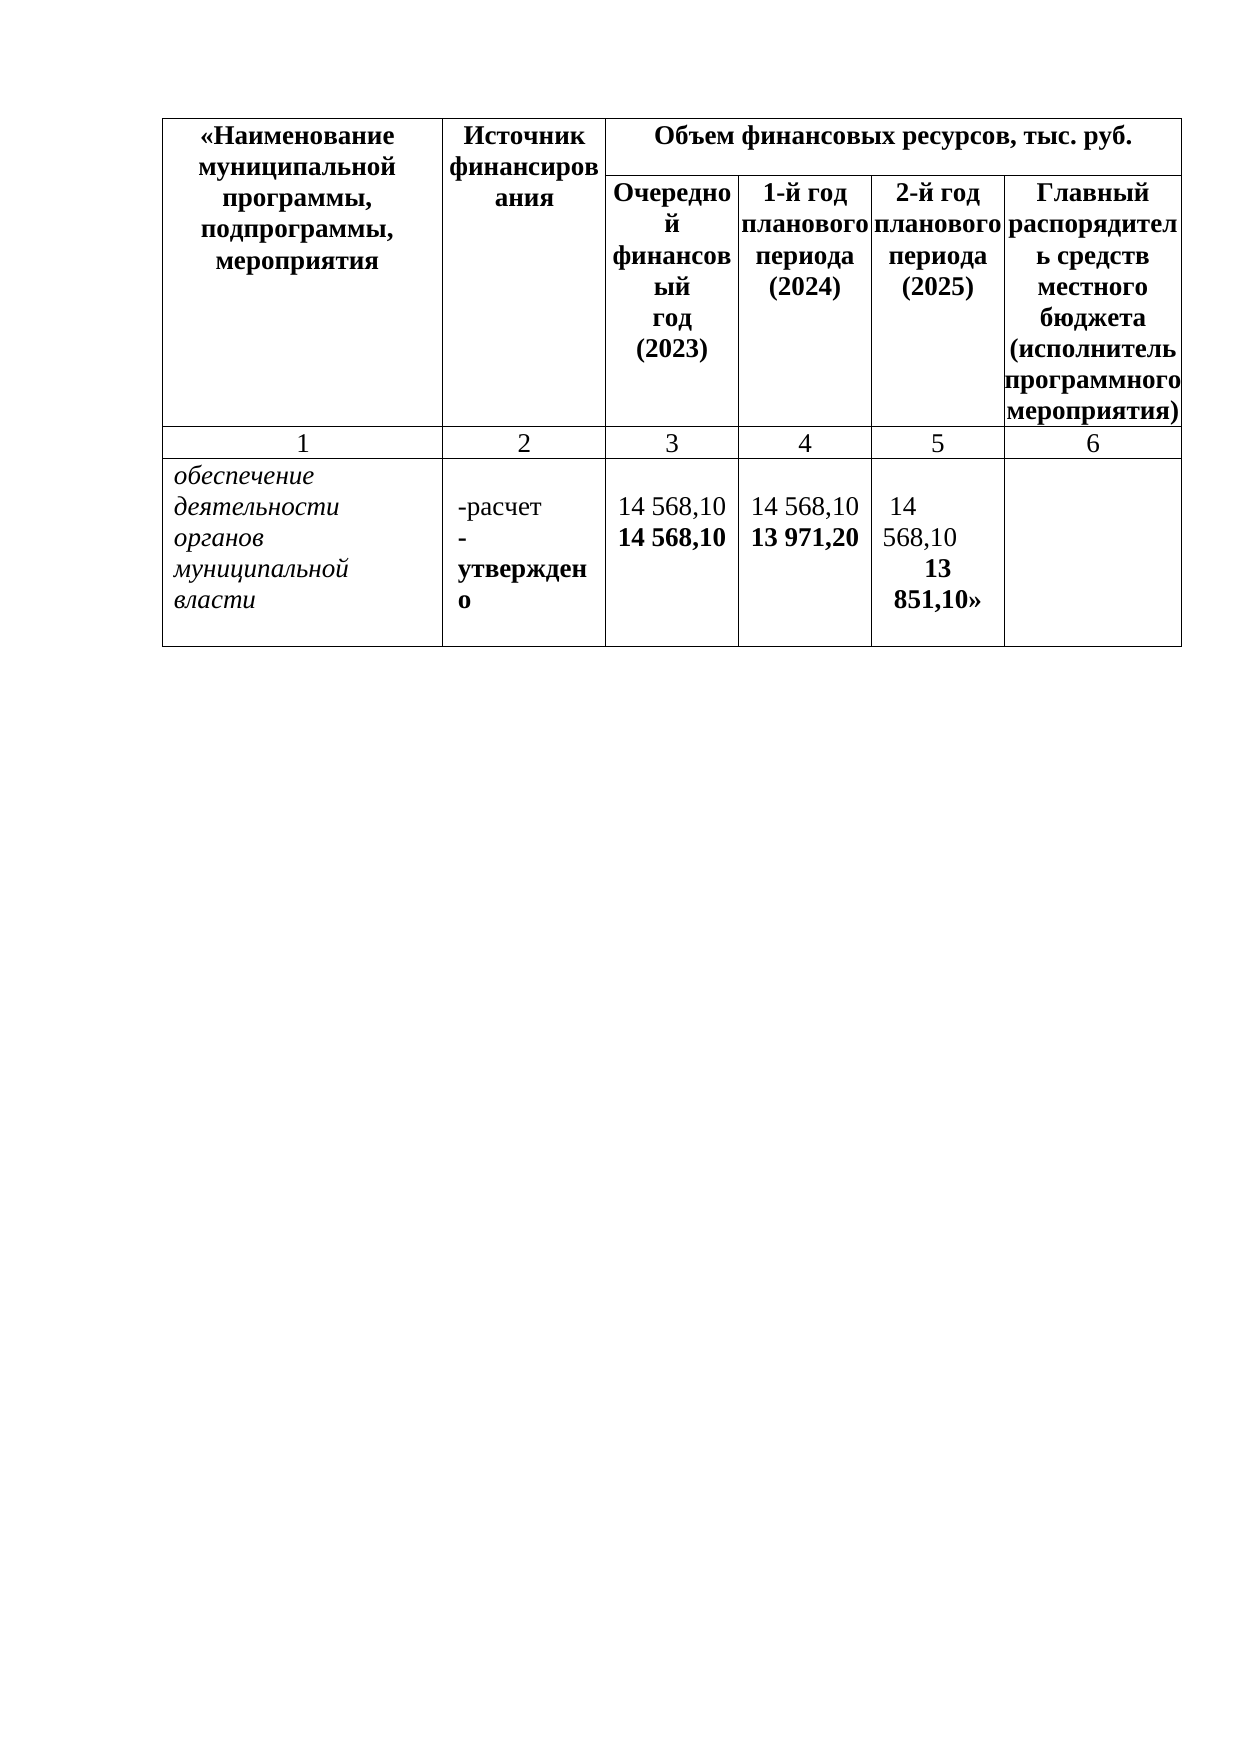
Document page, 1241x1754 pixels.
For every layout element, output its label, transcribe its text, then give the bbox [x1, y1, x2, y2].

table_header «Наименование муниципальной программы, подпрограммы, мероприятия [163, 119, 442, 426]
table_cell Мероприятие №1 – обеспечение деятельности органов муниципальной власти [163, 459, 442, 646]
table_cell 2-й год планового периода (2025) [872, 176, 1004, 426]
table_cell 2 [443, 427, 605, 458]
table_cell Всего: -расчет -утверждено [443, 459, 605, 646]
table_cell 5 [872, 427, 1004, 458]
table_cell 14 568,10 13 851,10» [872, 459, 1004, 646]
table_cell 6 [1005, 427, 1181, 458]
table_cell [1005, 459, 1181, 646]
table_cell 14 568,10 13 971,20 [739, 459, 871, 646]
table_cell 4 [739, 427, 871, 458]
table_cell 14 568,10 14 568,10 [606, 459, 738, 646]
table_cell Главный распорядитель средств местного бюджета (исполнитель программного мероприятия) [1005, 176, 1181, 426]
table_header Объем финансовых ресурсов, тыс. руб. [606, 119, 1181, 175]
table_cell Очередной финансовый год (2023) [606, 176, 738, 426]
table_cell 3 [606, 427, 738, 458]
table_header Источник финансирования [443, 119, 605, 426]
table_cell 1 [163, 427, 442, 458]
table_cell 1-й год планового периода (2024) [739, 176, 871, 426]
